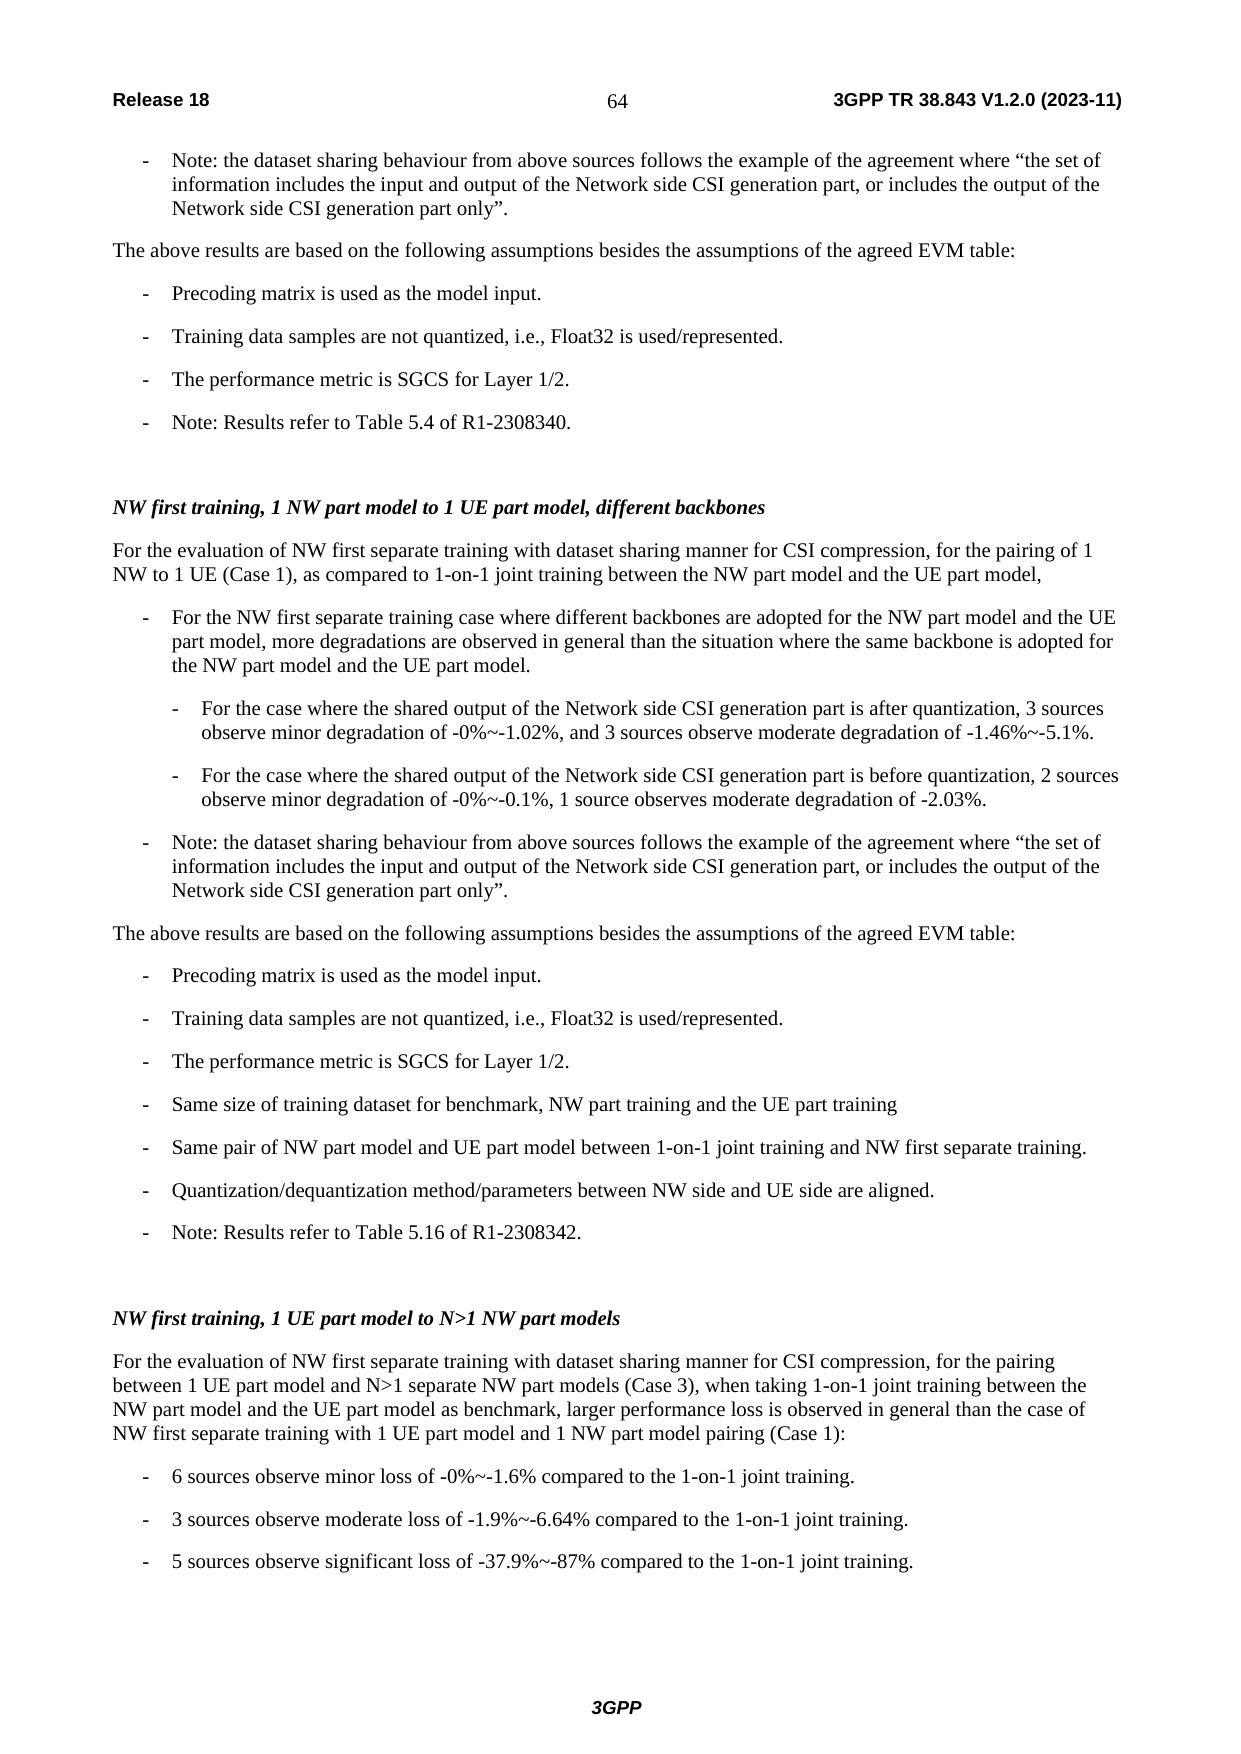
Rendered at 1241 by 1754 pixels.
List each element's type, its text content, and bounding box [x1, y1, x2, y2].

text NW first training, 1 UE part model to N>1 NW part models [112, 1306, 1122, 1330]
text - Note: the dataset sharing behaviour from above sources follows the example of the agreement where “the set of information includes the input and output of the Network side CSI generation part, or includes the output of the Network side CSI generation part only”. [142, 830, 1122, 902]
text - Quantization/dequantization method/parameters between NW side and UE side are aligned. [142, 1177, 1122, 1202]
text - Note: Results refer to Table 5.16 of R1-2308342. [142, 1220, 1122, 1244]
text - Note: the dataset sharing behaviour from above sources follows the example of the agreement where “the set of information includes the input and output of the Network side CSI generation part, or includes the output of the Network side CSI generation part only”. [142, 147, 1122, 220]
text - Same pair of NW part model and UE part model between 1-on-1 joint training and NW first separate training. [142, 1135, 1122, 1159]
text - 5 sources observe significant loss of -37.9%~-87% compared to the 1-on-1 joint training. [142, 1549, 1122, 1573]
text NW first training, 1 NW part model to 1 UE part model, different backbones [112, 495, 1122, 519]
text - For the NW first separate training case where different backbones are adopted for the NW part model and the UE part model, more degradations are observed in general than the situation where the same backbone is adopted for the NW part model and the UE part model. [142, 605, 1122, 677]
text - Precoding matrix is used as the model input. [142, 281, 1122, 305]
text - Note: Results refer to Table 5.4 of R1-2308340. [142, 410, 1122, 434]
text - The performance metric is SGCS for Layer 1/2. [142, 367, 1122, 391]
text For the evaluation of NW first separate training with dataset sharing manner for CSI compression, for the pairing of 1 NW to 1 UE (Case 1), as compared to 1-on-1 joint training between the NW part model and the UE part model, [112, 538, 1122, 586]
text For the evaluation of NW first separate training with dataset sharing manner for CSI compression, for the pairing between 1 UE part model and N>1 separate NW part models (Case 3), when taking 1-on-1 joint training between the NW part model and the UE part model as benchmark, larger performance loss is observed in general than the case of NW first separate training with 1 UE part model and 1 NW part model pairing (Case 1): [112, 1349, 1122, 1445]
text - For the case where the shared output of the Network side CSI generation part is before quantization, 2 sources observe minor degradation of -0%~-0.1%, 1 source observes moderate degradation of -2.03%. [172, 763, 1122, 811]
text The above results are based on the following assumptions besides the assumptions of the agreed EVM table: [112, 238, 1122, 262]
text - Precoding matrix is used as the model input. [142, 963, 1122, 987]
text - Training data samples are not quantized, i.e., Float32 is used/represented. [142, 1006, 1122, 1030]
text - The performance metric is SGCS for Layer 1/2. [142, 1049, 1122, 1073]
text - For the case where the shared output of the Network side CSI generation part is after quantization, 3 sources observe minor degradation of -0%~-1.02%, and 3 sources observe moderate degradation of -1.46%~-5.1%. [172, 696, 1122, 744]
text - 3 sources observe moderate loss of -1.9%~-6.64% compared to the 1-on-1 joint training. [142, 1507, 1122, 1531]
text - 6 sources observe minor loss of -0%~-1.6% compared to the 1-on-1 joint training. [142, 1464, 1122, 1488]
text The above results are based on the following assumptions besides the assumptions of the agreed EVM table: [112, 921, 1122, 945]
text - Training data samples are not quantized, i.e., Float32 is used/represented. [142, 324, 1122, 348]
text - Same size of training dataset for benchmark, NW part training and the UE part training [142, 1092, 1122, 1116]
